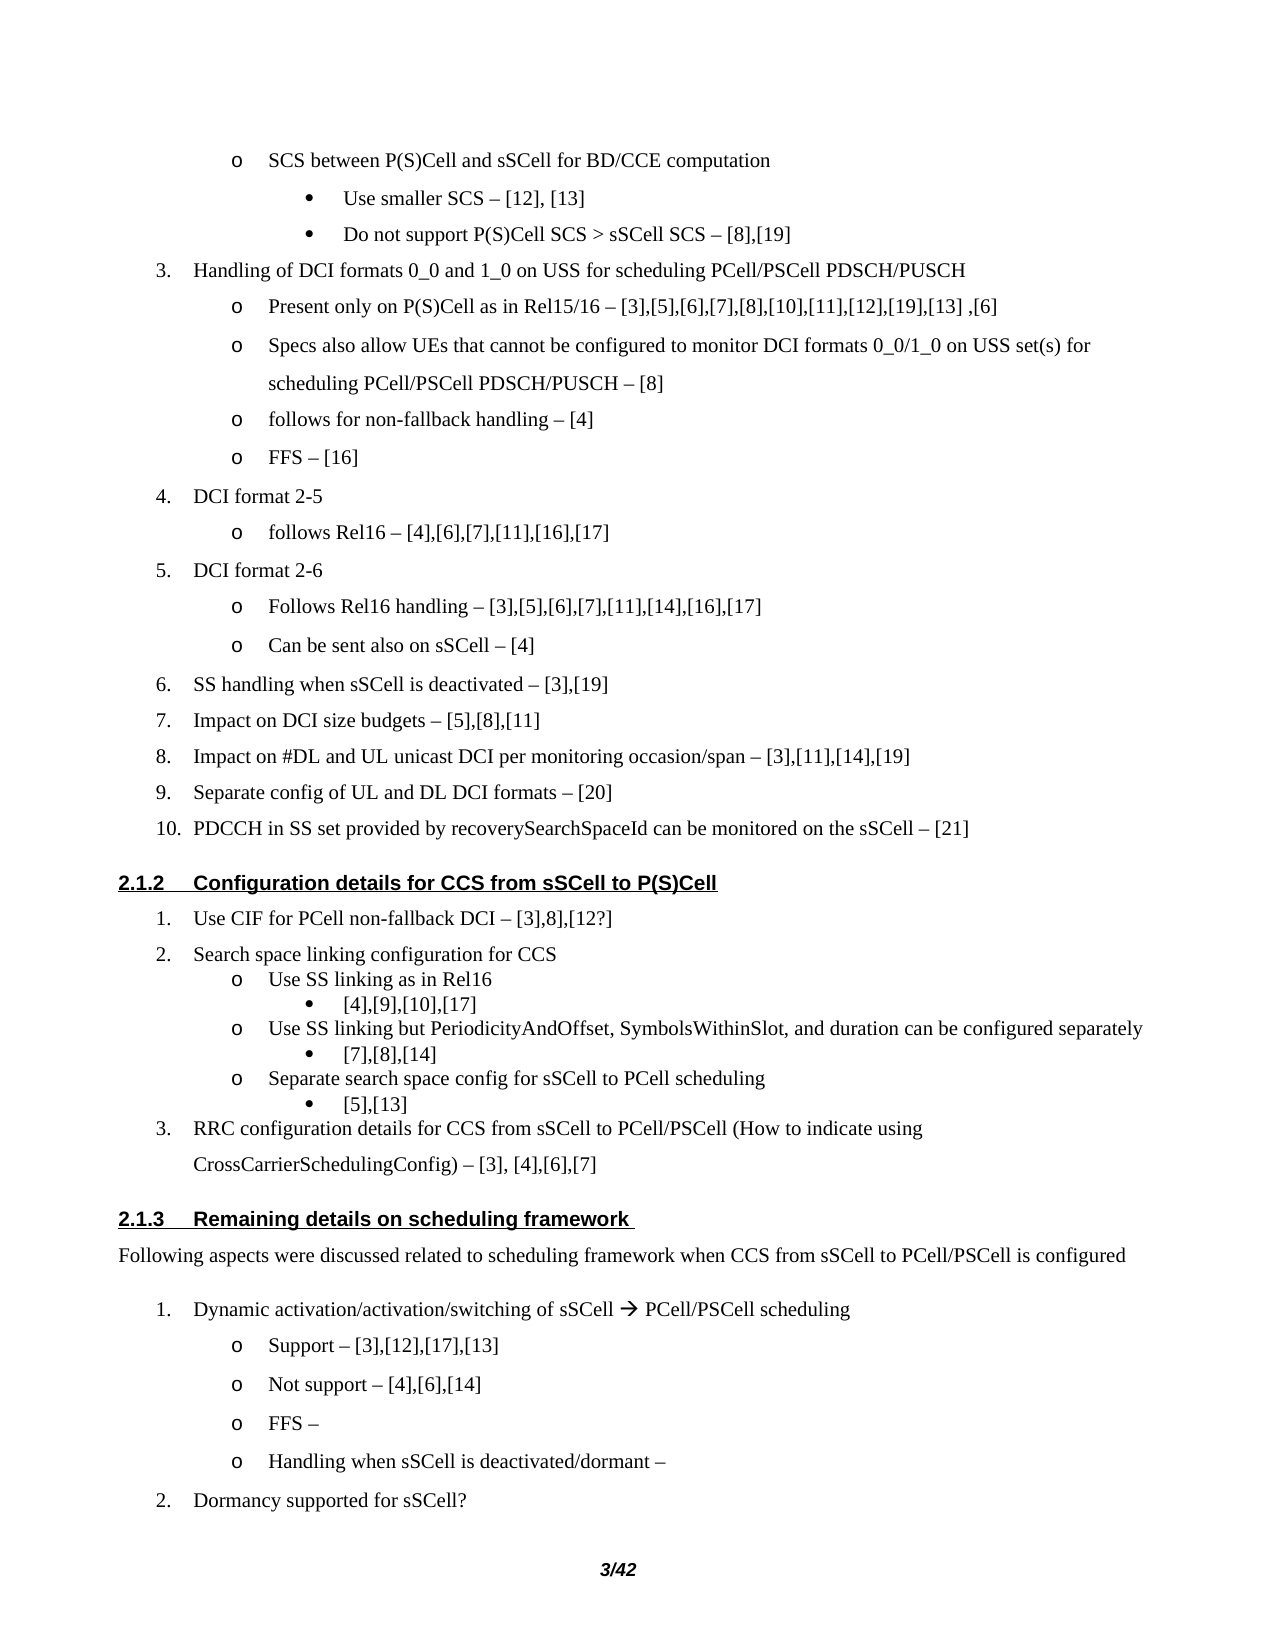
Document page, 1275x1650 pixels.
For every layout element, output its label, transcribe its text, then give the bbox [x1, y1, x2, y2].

list Dynamic activation/activation/switching of sSCell PCell/PSCell scheduling [156, 1297, 1157, 1321]
list Can be sent also on sSCell – [4] [231, 633, 1157, 659]
list PDCCH in SS set provided by recoverySearchSpaceId can be monitored on the sSCell – [21] [156, 816, 1157, 840]
list [7],[8],[14] [306, 1042, 1157, 1066]
list follows Rel16 – [4],[6],[7],[11],[16],[17] [231, 520, 1157, 546]
subtitle 2.1.3 Remaining details on scheduling framework [118, 1207, 1157, 1231]
list DCI format 2-5 [156, 484, 1157, 508]
list [5],[13] [306, 1092, 1157, 1116]
list RRC configuration details for CCS from sSCell to PCell/PSCell (How to indicate using CrossCarrierSchedulingConfig) – [3], [4],[6],[7] [156, 1116, 1157, 1176]
subtitle 2.1.2 Configuration details for CCS from sSCell to P(S)Cell [118, 870, 1157, 894]
list Support – [3],[12],[17],[13] [231, 1333, 1157, 1359]
list follows for non-fallback handling – [4] [231, 407, 1157, 432]
list Search space linking configuration for CCS [156, 942, 1157, 966]
list [4],[9],[10],[17] [306, 992, 1157, 1016]
list Dormancy supported for sSCell? [156, 1488, 1157, 1512]
list SS handling when sSCell is deactivated – [3],[19] [156, 671, 1157, 696]
list Handling of DCI formats 0_0 and 1_0 on USS for scheduling PCell/PSCell PDSCH/PUSCH [156, 258, 1157, 282]
list Separate config of UL and DL DCI formats – [20] [156, 779, 1157, 804]
list Not support – [4],[6],[14] [231, 1372, 1157, 1398]
list Present only on P(S)Cell as in Rel15/16 – [3],[5],[6],[7],[8],[10],[11],[12],[19],[13] ,[6] [231, 294, 1157, 320]
list Impact on DCI size budgets – [5],[8],[11] [156, 707, 1157, 732]
list Separate search space config for sSCell to PCell scheduling [231, 1066, 1157, 1092]
list SCS between P(S)Cell and sSCell for BD/CCE computation [231, 148, 1157, 173]
list Follows Rel16 handling – [3],[5],[6],[7],[11],[14],[16],[17] [231, 594, 1157, 620]
text Following aspects were discussed related to scheduling framework when CCS from sSCell to PCell/PSCell is configured [118, 1243, 1157, 1267]
list Do not support P(S)Cell SCS > sSCell SCS – [8],[19] [306, 222, 1157, 246]
list DCI format 2-6 [156, 558, 1157, 582]
list Specs also allow UEs that cannot be configured to monitor DCI formats 0_0/1_0 on USS set(s) for scheduling PCell/PSCell PDSCH/PUSCH – [8] [231, 333, 1157, 395]
list Impact on #DL and UL unicast DCI per monitoring occasion/span – [3],[11],[14],[19] [156, 743, 1157, 768]
list Use SS linking as in Rel16 [231, 966, 1157, 992]
list Handling when sSCell is deactivated/dormant – [231, 1449, 1157, 1475]
list Use smaller SCS – [12], [13] [306, 186, 1157, 210]
list FFS – [16] [231, 445, 1157, 471]
list Use CIF for PCell non-fallback DCI – [3],8],[12?] [156, 906, 1157, 930]
list FFS – [231, 1411, 1157, 1436]
list Use SS linking but PeriodicityAndOffset, SymbolsWithinSlot, and duration can be configured separately [231, 1016, 1157, 1042]
